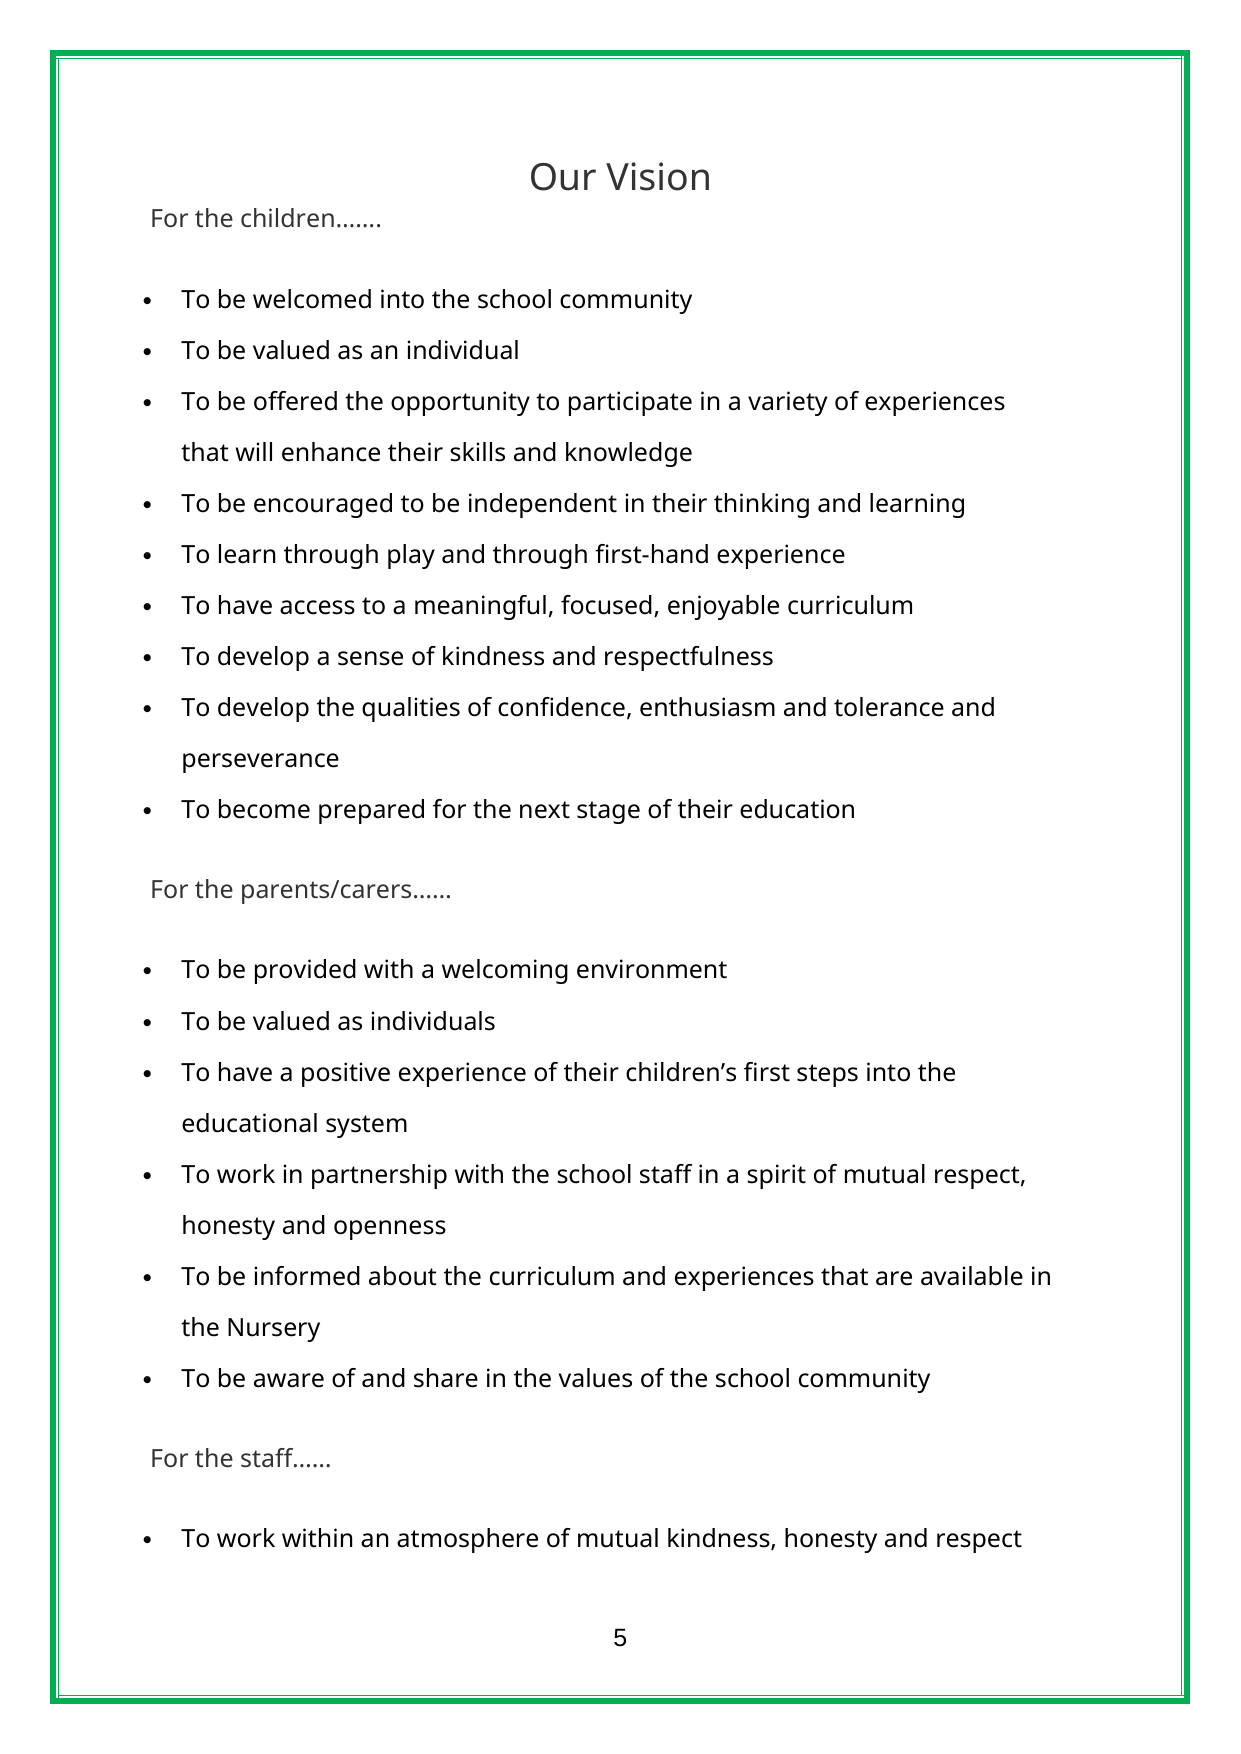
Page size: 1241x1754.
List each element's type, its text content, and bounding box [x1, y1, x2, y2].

list To be informed about the curriculum and experiences that are available in the Nursery [144, 1258, 1059, 1343]
list To develop a sense of kindness and respectfulness [144, 638, 1059, 673]
list To have access to a meaningful, focused, enjoyable curriculum [144, 587, 1059, 622]
text For the staff…… [150, 1441, 1090, 1475]
list To be provided with a welcoming environment [144, 952, 1059, 986]
list To be valued as an individual [144, 332, 1059, 366]
list To work within an atmosphere of mutual kindness, honesty and respect [144, 1521, 1059, 1555]
list To learn through play and through first-hand experience [144, 536, 1059, 571]
text For the children……. [150, 201, 1090, 235]
list To develop the qualities of confidence, enthusiasm and tolerance and perseverance [144, 689, 1059, 775]
list To be aware of and share in the values of the school community [144, 1360, 1059, 1394]
list To be offered the opportunity to participate in a variety of experiences that will enhance their skills and knowledge [144, 383, 1059, 468]
list To work in partnership with the school staff in a spirit of mutual respect, honesty and openness [144, 1156, 1059, 1241]
list To be valued as individuals [144, 1003, 1059, 1037]
list To be welcomed into the school community [144, 281, 1059, 315]
list To become prepared for the next stage of their education [144, 792, 1059, 826]
list To have a positive experience of their children’s first steps into the educational system [144, 1054, 1059, 1139]
text Our Vision [150, 150, 1090, 201]
text For the parents/carers…… [150, 872, 1090, 906]
list To be encouraged to be independent in their thinking and learning [144, 485, 1059, 519]
